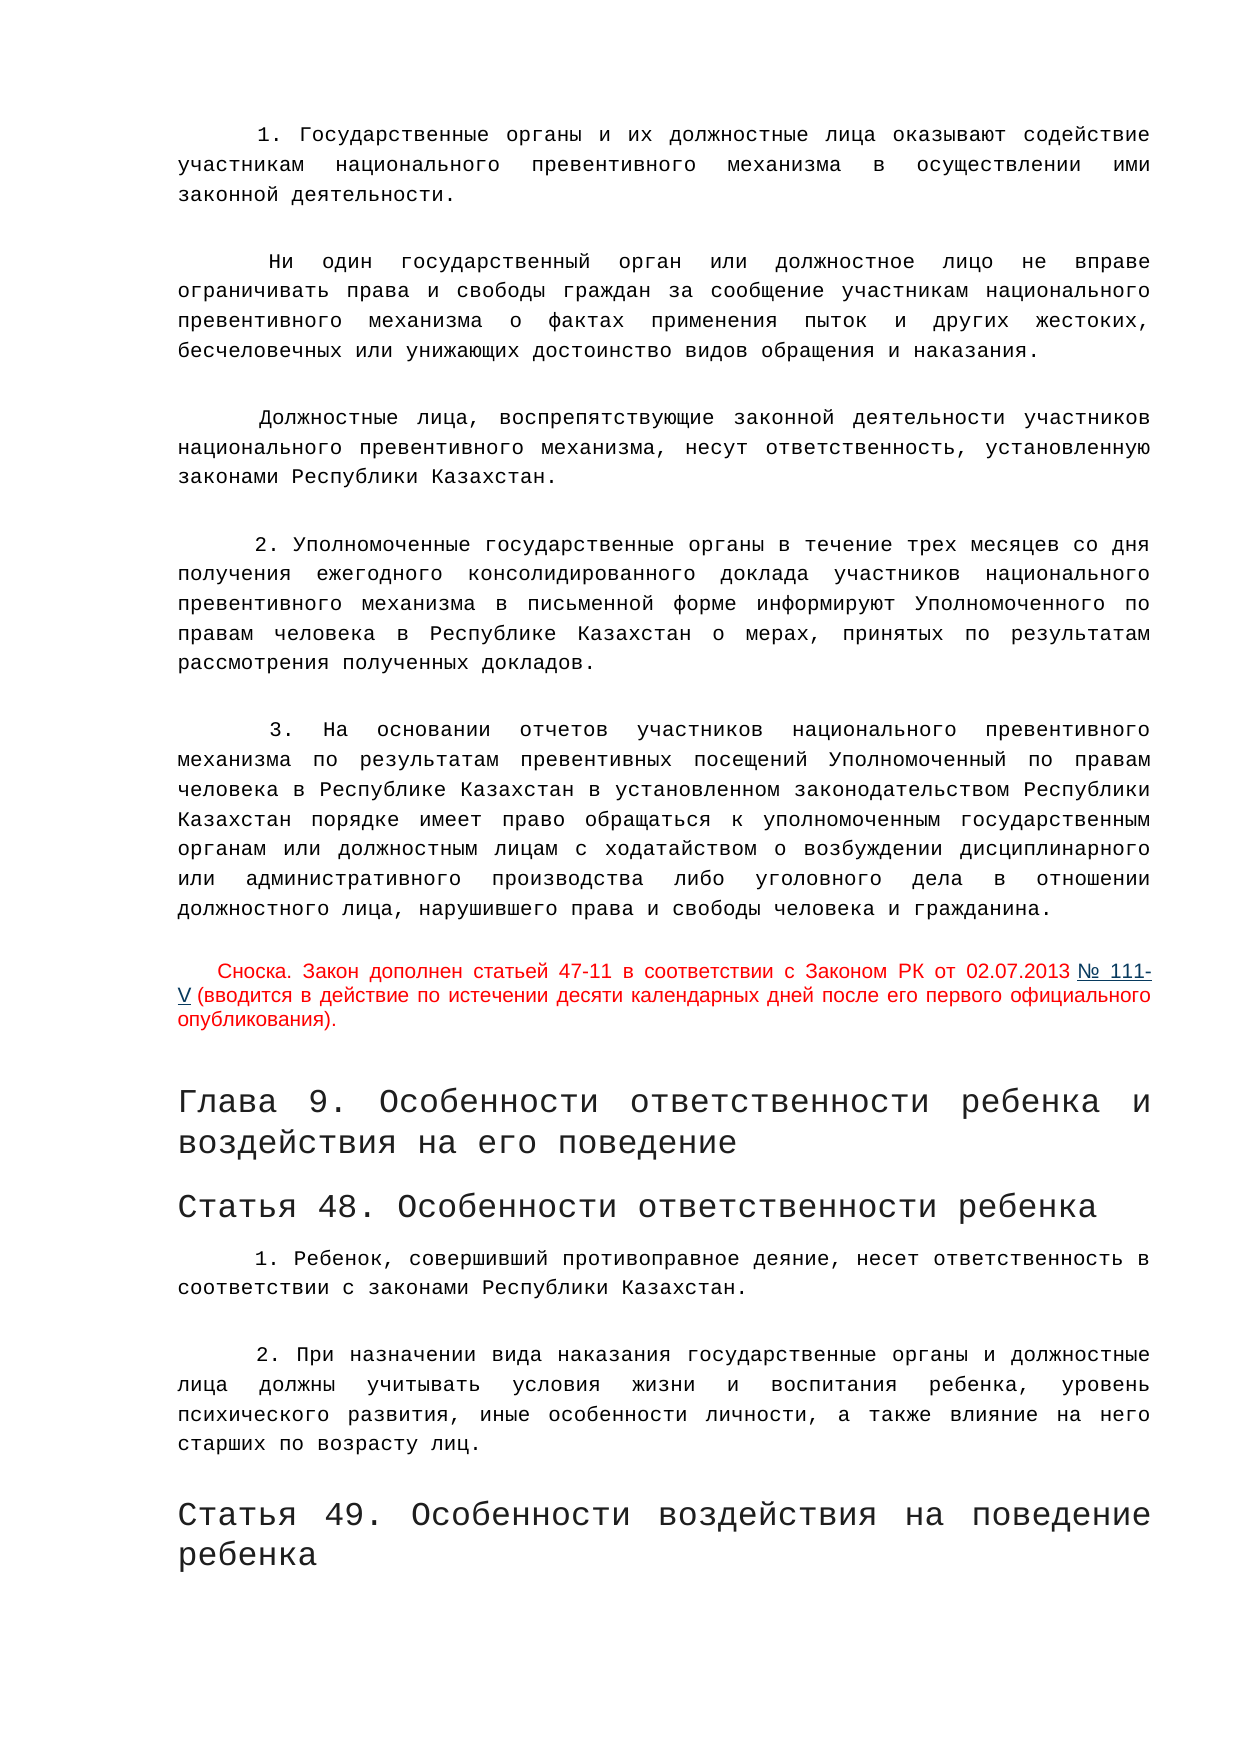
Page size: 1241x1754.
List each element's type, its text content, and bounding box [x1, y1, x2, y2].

text Глава 9. Особенности ответственности ребенка и воздействия на его поведение [177, 1082, 1152, 1163]
text 2. Уполномоченные государственные органы в течение трех месяцев со дня получения ежегодного консолидированного доклада участников национального превентивного механизма в письменной форме информируют Уполномоченного по правам человека в Республике Казахстан о мерах, принятых по результатам рассмотрения полученных докладов. [177, 527, 1152, 676]
text Должностные лица, воспрепятствующие законной деятельности участников национального превентивного механизма, несут ответственность, установленную законами Республики Казахстан. [177, 401, 1152, 490]
text 1. Государственные органы и их должностные лица оказывают содействие участникам национального превентивного механизма в осуществлении ими законной деятельности. [177, 118, 1152, 207]
text Сноска. Закон дополнен статьей 47-11 в соответствии с Законом РК от 02.07.2013 № 111-V (вводится в действие по истечении десяти календарных дней после его первого официального опубликования). [177, 959, 1152, 1059]
text Ни один государственный орган или должностное лицо не вправе ограничивать права и свободы граждан за сообщение участникам национального превентивного механизма о фактах применения пыток и других жестоких, бесчеловечных или унижающих достоинство видов обращения и наказания. [177, 245, 1152, 363]
text 1. Ребенок, совершивший противоправное деяние, несет ответственность в соответствии с законами Республики Казахстан. [177, 1241, 1152, 1301]
text 2. При назначении вида наказания государственные органы и должностные лица должны учитывать условия жизни и воспитания ребенка, уровень психического развития, иные особенности личности, а также влияние на него старших по возрасту лиц. [177, 1338, 1152, 1457]
text Статья 48. Особенности ответственности ребенка [177, 1187, 1152, 1227]
text Статья 49. Особенности воздействия на поведение ребенка [177, 1494, 1152, 1576]
text 3. На основании отчетов участников национального превентивного механизма по результатам превентивных посещений Уполномоченный по правам человека в Республике Казахстан в установленном законодательством Республики Казахстан порядке имеет право обращаться к уполномоченным государственным органам или должностным лицам с ходатайством о возбуждении дисциплинарного или административного производства либо уголовного дела в отношении должностного лица, нарушившего права и свободы человека и гражданина. [177, 713, 1152, 921]
